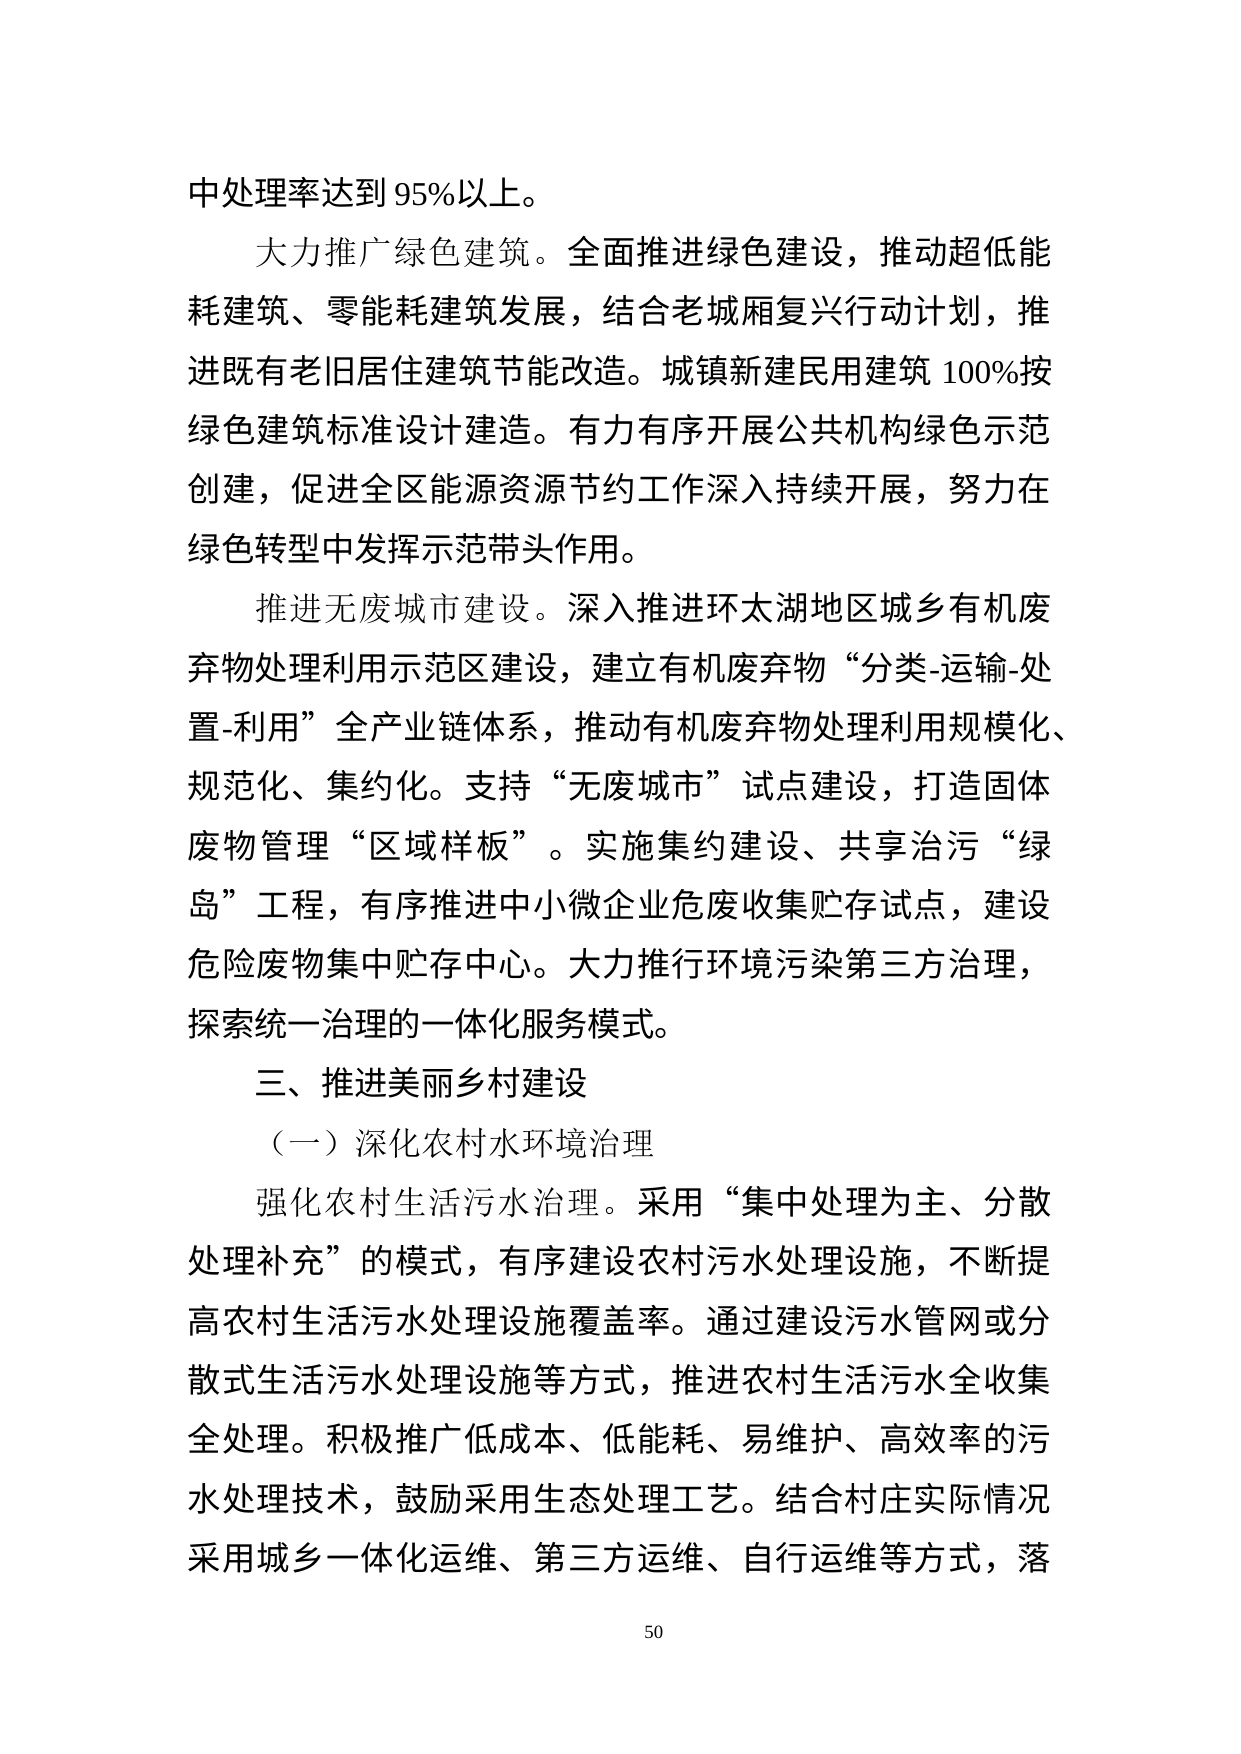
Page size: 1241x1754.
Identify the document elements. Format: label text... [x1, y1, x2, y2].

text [187, 157, 1053, 217]
text 推进无废城市建设。深入推进环太湖地区城乡有机废弃物处理利用示范区建设，建立有机废弃物“分类-运输-处置-利用”全产业链体系，推动有机废弃物处理利用规模化、规范化、集约化。支持“无废城市”试点建设，打造固体废物管理“区域样板”。实施集约建设、共享治污“绿岛”工程，有序推进中小微企业危废收集贮存试点，建设危险废物集中贮存中心。大力推行环境污染第三方治理，探索统一治理的一体化服务模式。 [187, 573, 1053, 1048]
text 大力推广绿色建筑。全面推进绿色建设，推动超低能耗建筑、零能耗建筑发展，结合老城厢复兴行动计划，推进既有老旧居住建筑节能改造。城镇新建民用建筑100%按绿色建筑标准设计建造。有力有序开展公共机构绿色示范创建，促进全区能源资源节约工作深入持续开展，努力在绿色转型中发挥示范带头作用。 [187, 217, 1053, 573]
subtitle 三、推进美丽乡村建设 [187, 1048, 1053, 1107]
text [187, 1167, 1053, 1582]
text （一）深化农村水环境治理 [187, 1107, 1053, 1167]
